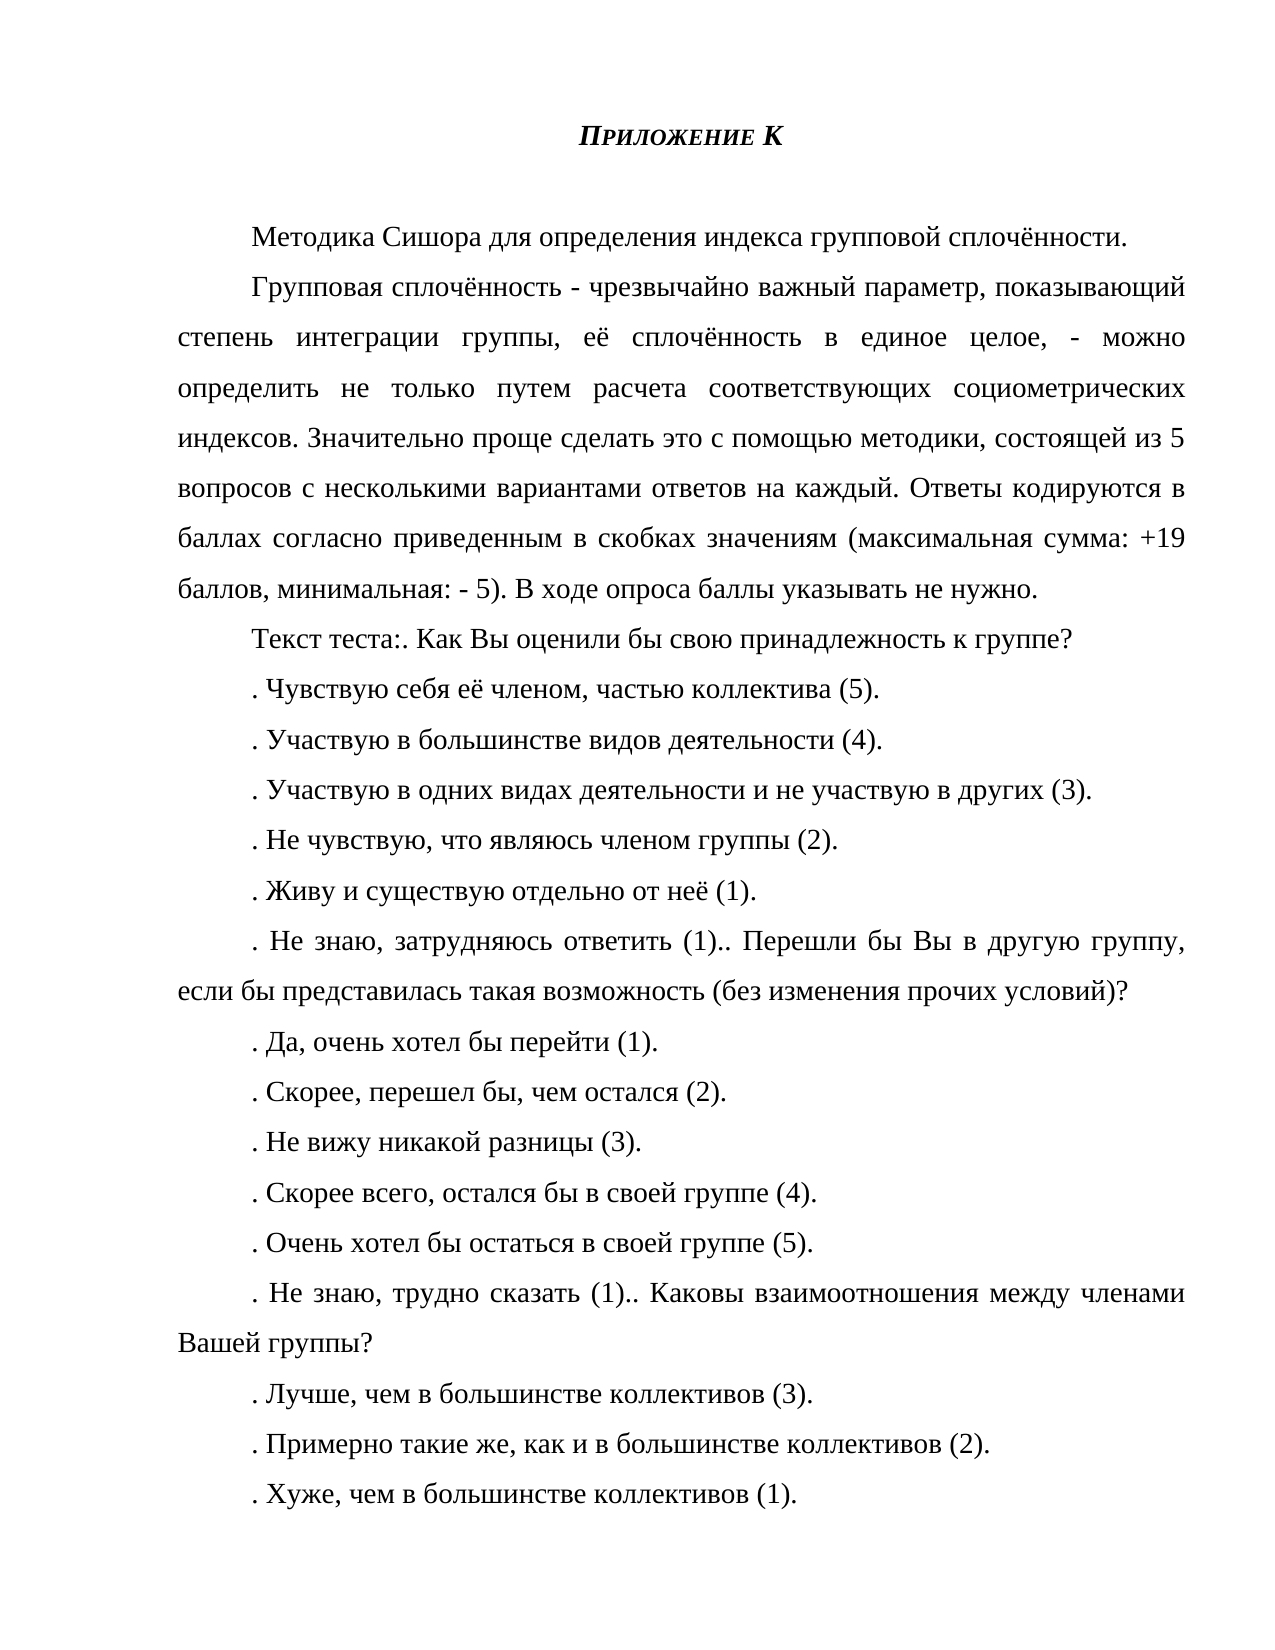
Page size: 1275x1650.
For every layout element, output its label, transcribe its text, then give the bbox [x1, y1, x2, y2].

text Приложение К [177, 118, 1186, 152]
text . Участвую в большинстве видов деятельности (4). [177, 722, 1186, 755]
text . Не вижу никакой разницы (3). [177, 1124, 1186, 1158]
text . Очень хотел бы остаться в своей группе (5). [177, 1225, 1186, 1258]
text . Скорее всего, остался бы в своей группе (4). [177, 1175, 1186, 1208]
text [177, 1426, 1186, 1460]
text . Не знаю, трудно сказать (1).. Каковы взаимоотношения между членами Вашей группы? [177, 1275, 1186, 1359]
text . Живу и существую отдельно от неё (1). [177, 873, 1186, 906]
text Групповая сплочённость - чрезвычайно важный параметр, показывающий степень интеграции группы, её сплочённость в единое целое, - можно определить не только путем расчета соответствующих социометрических индексов. Значительно проще сделать это с помощью методики, состоящей из 5 вопросов с несколькими вариантами ответов на каждый. Ответы кодируются в баллах согласно приведенным в скобках значениям (максимальная сумма: +19 баллов, минимальная: - 5). В ходе опроса баллы указывать не нужно. [177, 269, 1186, 604]
text . Скорее, перешел бы, чем остался (2). [177, 1074, 1186, 1108]
text . Участвую в одних видах деятельности и не участвую в других (3). [177, 772, 1186, 806]
text . Не знаю, затрудняюсь ответить (1).. Перешли бы Вы в другую группу, если бы представилась такая возможность (без изменения прочих условий)? [177, 923, 1186, 1007]
text . Чувствую себя её членом, частью коллектива (5). [177, 672, 1186, 705]
text Текст теста:. Как Вы оценили бы свою принадлежность к группе? [177, 621, 1186, 655]
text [177, 1376, 1186, 1409]
text . Не чувствую, что являюсь членом группы (2). [177, 822, 1186, 856]
text Методика Сишора для определения индекса групповой сплочённости. [177, 219, 1186, 252]
text . Хуже, чем в большинстве коллективов (1). [177, 1477, 1186, 1510]
text . Да, очень хотел бы перейти (1). [177, 1024, 1186, 1057]
